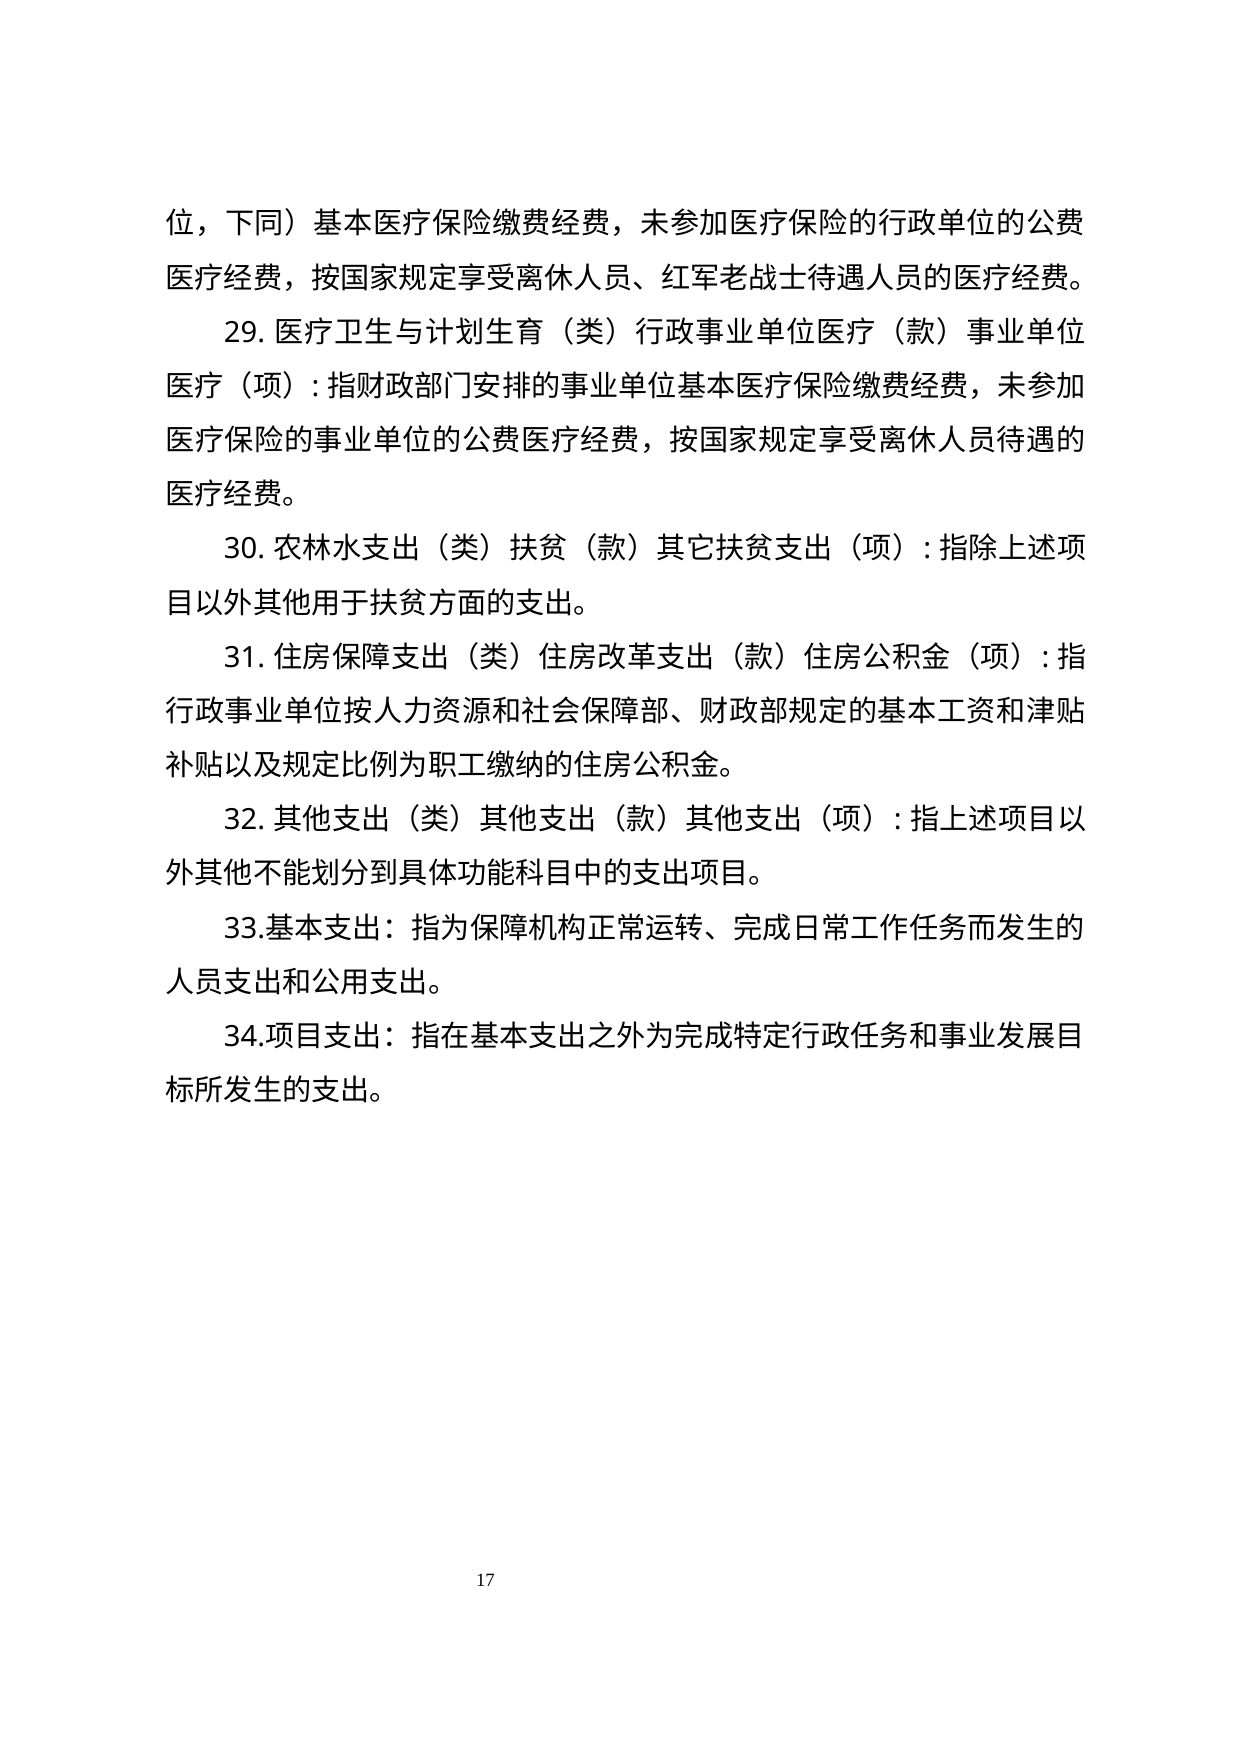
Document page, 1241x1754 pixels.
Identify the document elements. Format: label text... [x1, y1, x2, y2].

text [165, 191, 1087, 299]
text 31. 住房保障支出（类）住房改革支出（款）住房公积金（项）: 指行政事业单位按人力资源和社会保障部、财政部规定的基本工资和津贴补贴以及规定比例为职工缴纳的住房公积金。 [165, 624, 1087, 786]
text 34.项目支出：指在基本支出之外为完成特定行政任务和事业发展目标所发生的支出。 [165, 1003, 1087, 1111]
text 29. 医疗卫生与计划生育（类）行政事业单位医疗（款）事业单位医疗（项）: 指财政部门安排的事业单位基本医疗保险缴费经费，未参加医疗保险的事业单位的公费医疗经费，按国家规定享受离休人员待遇的医疗经费。 [165, 299, 1087, 516]
text 32. 其他支出（类）其他支出（款）其他支出（项）: 指上述项目以外其他不能划分到具体功能科目中的支出项目。 [165, 786, 1087, 895]
text 33.基本支出：指为保障机构正常运转、完成日常工作任务而发生的人员支出和公用支出。 [165, 895, 1087, 1003]
text 30. 农林水支出（类）扶贫（款）其它扶贫支出（项）: 指除上述项目以外其他用于扶贫方面的支出。 [165, 516, 1087, 624]
